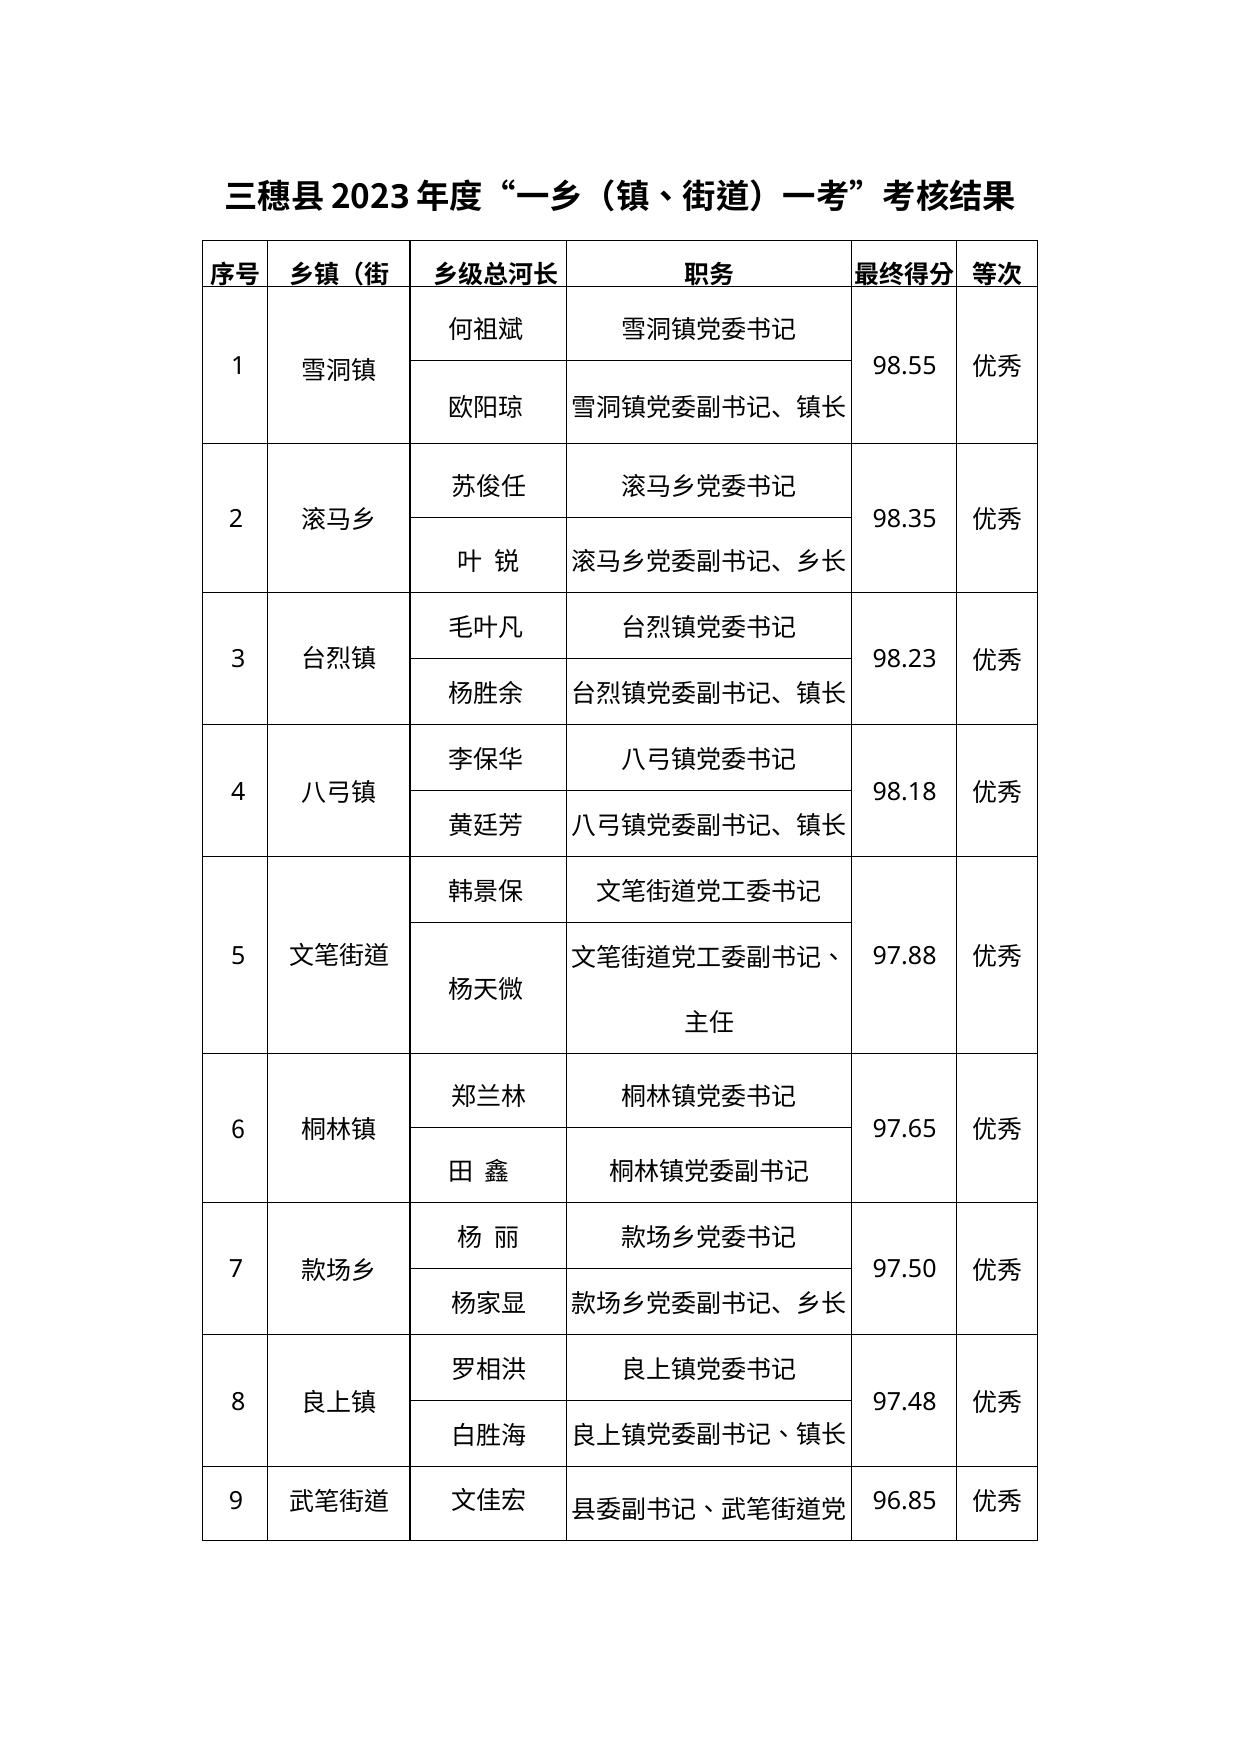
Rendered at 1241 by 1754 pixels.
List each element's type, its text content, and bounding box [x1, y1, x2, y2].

table_cell 优秀 [957, 1054, 1037, 1202]
table_cell 黄廷芳 [411, 791, 566, 856]
table_cell 97.88 [852, 857, 956, 1053]
table_cell 何祖斌 [411, 287, 566, 360]
table_cell 良上镇党委副书记、镇长 [567, 1401, 851, 1466]
table_cell 八弓镇党委书记 [567, 725, 851, 790]
table_cell 杨 丽 [411, 1203, 566, 1268]
table_header 等次 [957, 241, 1037, 286]
table_cell 桐林镇党委副书记 [567, 1128, 851, 1202]
table_cell 6 [203, 1054, 267, 1202]
table_cell 98.23 [852, 593, 956, 724]
table_cell 文佳宏 [411, 1467, 566, 1540]
table_cell 滚马乡 [268, 444, 409, 592]
table_cell 雪洞镇 [268, 287, 409, 443]
table_cell 韩景保 [411, 857, 566, 922]
table_cell 款场乡党委副书记、乡长 [567, 1269, 851, 1334]
table_cell 98.35 [852, 444, 956, 592]
table_cell 武笔街道 [268, 1467, 409, 1540]
table_cell 杨胜余 [411, 659, 566, 724]
table_cell 县委副书记、武笔街道党工委书记 [567, 1467, 851, 1540]
subtitle 三穗县2023年度“一乡（镇、街道）一考”考核结果 [187, 162, 1053, 227]
table_cell 9 [203, 1467, 267, 1540]
table_cell 八弓镇党委副书记、镇长 [567, 791, 851, 856]
table_header 乡镇（街道） [268, 241, 409, 286]
table_header 序号 [203, 241, 267, 286]
table_cell 优秀 [957, 287, 1037, 443]
table_cell 优秀 [957, 593, 1037, 724]
table_cell 1 [203, 287, 267, 443]
table_cell 97.50 [852, 1203, 956, 1334]
table_cell 八弓镇 [268, 725, 409, 856]
table_cell 田 鑫 [411, 1128, 566, 1202]
table_cell 5 [203, 857, 267, 1053]
table_cell 款场乡党委书记 [567, 1203, 851, 1268]
table_cell 文笔街道党工委书记 [567, 857, 851, 922]
table_cell 优秀 [957, 1335, 1037, 1466]
table_cell 98.18 [852, 725, 956, 856]
table_cell 桐林镇 [268, 1054, 409, 1202]
table_cell 郑兰林 [411, 1054, 566, 1127]
table_cell 李保华 [411, 725, 566, 790]
table_cell 滚马乡党委副书记、乡长 [567, 518, 851, 592]
table_cell 杨天微 [411, 923, 566, 1053]
table_cell 滚马乡党委书记 [567, 444, 851, 517]
table_cell 款场乡 [268, 1203, 409, 1334]
table_cell 台烈镇党委书记 [567, 593, 851, 658]
table_cell 优秀 [957, 725, 1037, 856]
table_cell 优秀 [957, 1203, 1037, 1334]
table_cell 杨家显 [411, 1269, 566, 1334]
table_cell 2 [203, 444, 267, 592]
table_cell 叶 锐 [411, 518, 566, 592]
table_cell 98.55 [852, 287, 956, 443]
table_cell 97.48 [852, 1335, 956, 1466]
table_cell 雪洞镇党委书记 [567, 287, 851, 360]
table_cell 3 [203, 593, 267, 724]
table_cell 7 [203, 1203, 267, 1334]
table_cell 优秀 [957, 1467, 1037, 1540]
table_cell 苏俊任 [411, 444, 566, 517]
table_cell 桐林镇党委书记 [567, 1054, 851, 1127]
table_cell 8 [203, 1335, 267, 1466]
table_header 职务 [567, 241, 851, 286]
table_cell 优秀 [957, 444, 1037, 592]
table_cell 良上镇党委书记 [567, 1335, 851, 1400]
table_cell 白胜海 [411, 1401, 566, 1466]
table_cell 文笔街道党工委副书记、主任 [567, 923, 851, 1053]
table_cell 良上镇 [268, 1335, 409, 1466]
table_cell 97.65 [852, 1054, 956, 1202]
table_header 乡级总河长 [411, 241, 566, 286]
table_cell 罗相洪 [411, 1335, 566, 1400]
table_cell 雪洞镇党委副书记、镇长 [567, 361, 851, 443]
table_cell 欧阳琼 [411, 361, 566, 443]
table_cell 台烈镇党委副书记、镇长 [567, 659, 851, 724]
table_cell 台烈镇 [268, 593, 409, 724]
table_cell 毛叶凡 [411, 593, 566, 658]
table_cell 文笔街道 [268, 857, 409, 1053]
table_cell 96.85 [852, 1467, 956, 1540]
table_cell 4 [203, 725, 267, 856]
table_cell 优秀 [957, 857, 1037, 1053]
table_header 最终得分 [852, 241, 956, 286]
